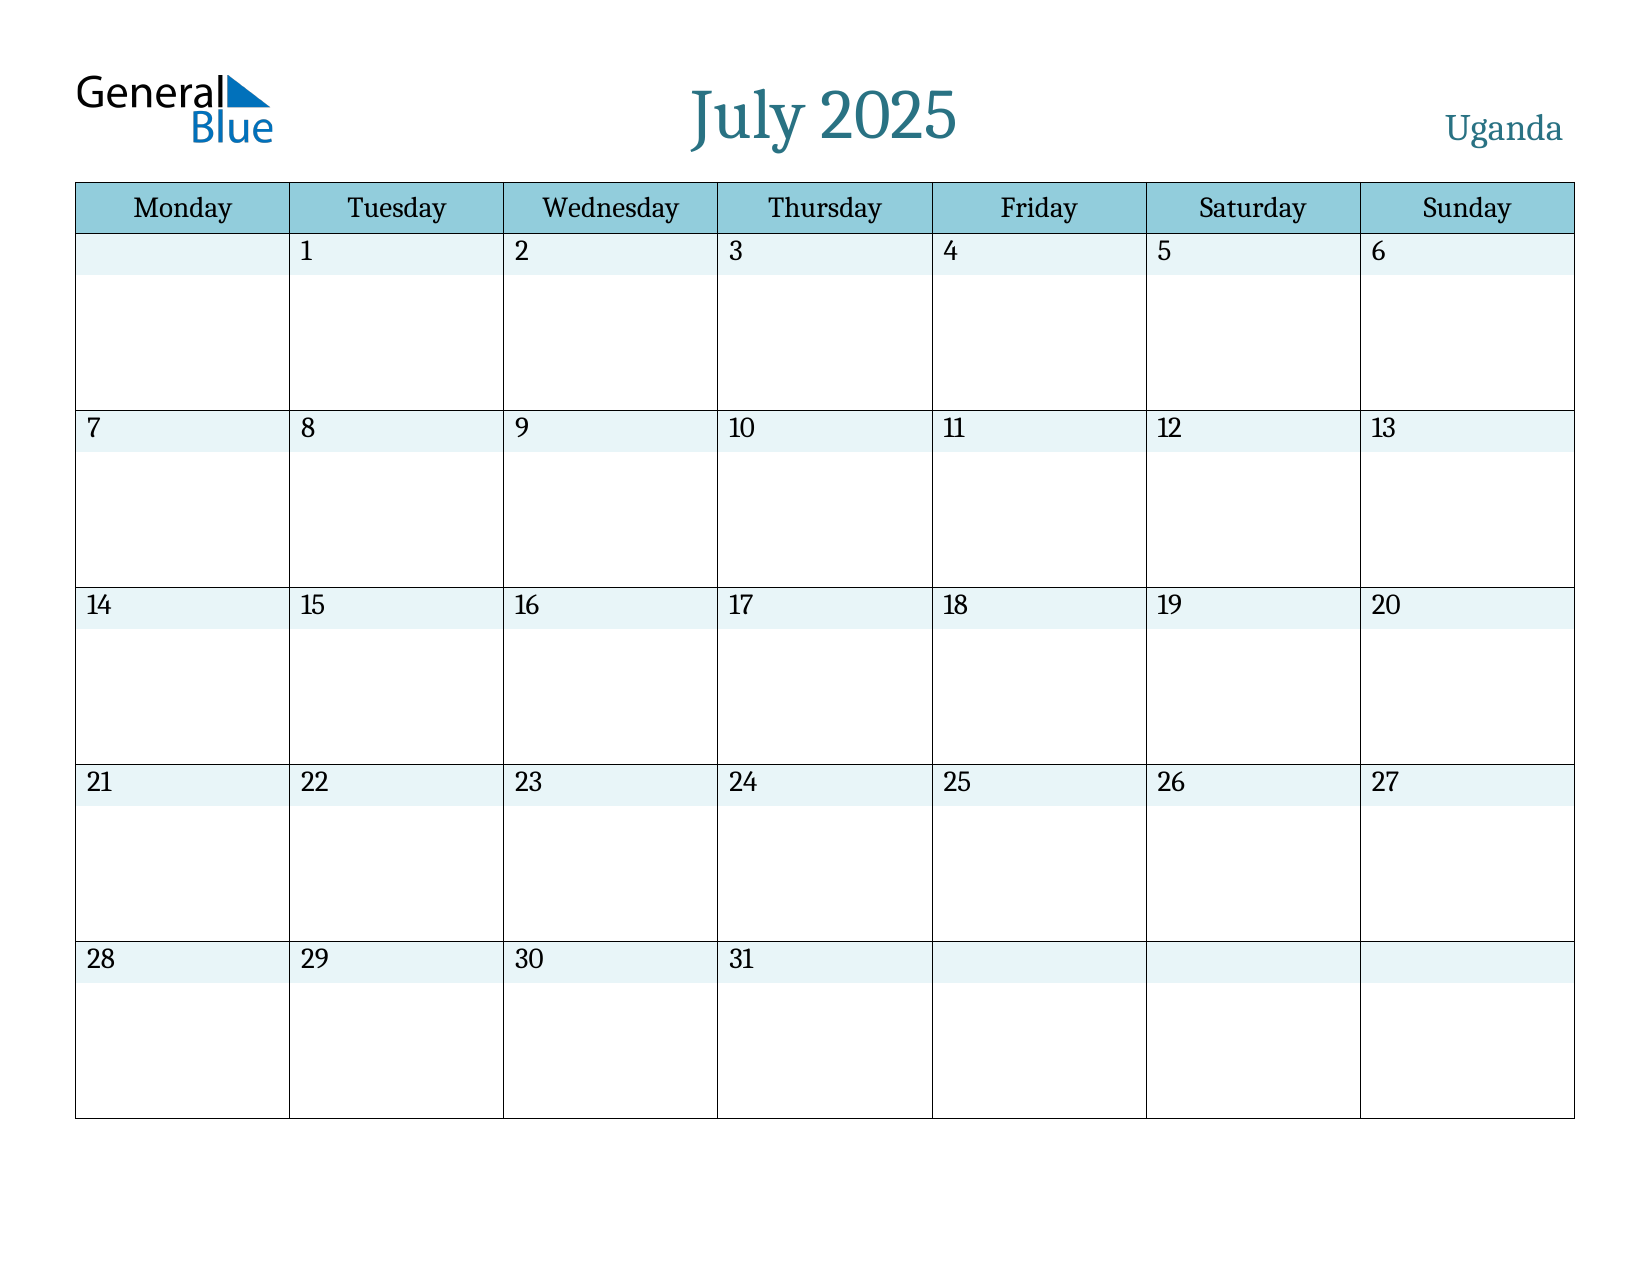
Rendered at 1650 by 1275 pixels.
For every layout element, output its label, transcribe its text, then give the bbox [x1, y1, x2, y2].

table_cell 18 [933, 588, 1146, 629]
table_cell 19 [1147, 588, 1360, 629]
table_cell [718, 275, 932, 410]
table_cell [1147, 452, 1360, 587]
table_cell 16 [504, 588, 717, 629]
table_cell [933, 983, 1146, 1118]
table_cell [504, 629, 717, 764]
table_cell 17 [718, 588, 932, 629]
table_cell [76, 234, 289, 275]
table_cell 7 [76, 411, 289, 452]
table_cell [1147, 983, 1360, 1118]
table_cell 12 [1147, 411, 1360, 452]
table_cell [290, 983, 503, 1118]
table_cell 6 [1361, 234, 1574, 275]
table_cell [290, 275, 503, 410]
table_cell [76, 806, 289, 941]
table_cell [1361, 275, 1574, 410]
table_cell 29 [290, 942, 503, 983]
table_cell [718, 629, 932, 764]
table_cell Monday [76, 183, 289, 233]
table_cell [1147, 806, 1360, 941]
table_cell [1147, 629, 1360, 764]
table_cell [933, 275, 1146, 410]
table_cell [1361, 942, 1574, 983]
table_cell Tuesday [290, 183, 503, 233]
table_cell [1361, 629, 1574, 764]
table_cell [933, 452, 1146, 587]
table_cell [504, 452, 717, 587]
table_cell 8 [290, 411, 503, 452]
table_cell 20 [1361, 588, 1574, 629]
table_cell 9 [504, 411, 717, 452]
table_cell Sunday [1361, 183, 1574, 233]
table_cell 14 [76, 588, 289, 629]
table_cell [1361, 806, 1574, 941]
table_cell 30 [504, 942, 717, 983]
table_cell [1361, 452, 1574, 587]
table_header July 2025 [504, 75, 1146, 182]
table_cell [76, 275, 289, 410]
table_cell Friday [933, 183, 1146, 233]
table_cell [504, 275, 717, 410]
table_cell [718, 806, 932, 941]
table_cell [290, 806, 503, 941]
table_header Uganda [1146, 75, 1574, 182]
table_cell [290, 629, 503, 764]
table_cell [933, 629, 1146, 764]
table_cell [76, 452, 289, 587]
table_cell 15 [290, 588, 503, 629]
table_cell [718, 452, 932, 587]
table_cell [504, 983, 717, 1118]
table_cell [933, 942, 1146, 983]
table_cell 3 [718, 234, 932, 275]
table_cell Wednesday [504, 183, 717, 233]
table_cell 25 [933, 765, 1146, 806]
table_cell [290, 452, 503, 587]
table_cell 10 [718, 411, 932, 452]
table_cell 5 [1147, 234, 1360, 275]
table_cell 27 [1361, 765, 1574, 806]
table_cell 24 [718, 765, 932, 806]
table_cell 26 [1147, 765, 1360, 806]
table_cell [76, 629, 289, 764]
picture [77, 75, 273, 143]
table_cell 22 [290, 765, 503, 806]
table_cell [933, 806, 1146, 941]
table_cell 13 [1361, 411, 1574, 452]
table_cell [718, 983, 932, 1118]
table_cell 28 [76, 942, 289, 983]
table_cell Saturday [1147, 183, 1360, 233]
table_cell [1361, 983, 1574, 1118]
table_cell 4 [933, 234, 1146, 275]
table_cell 11 [933, 411, 1146, 452]
table_cell 1 [290, 234, 503, 275]
table_cell 21 [76, 765, 289, 806]
table_cell [1147, 942, 1360, 983]
table_cell [1147, 275, 1360, 410]
table_cell 2 [504, 234, 717, 275]
table_header [76, 75, 503, 182]
table_cell [504, 806, 717, 941]
table_cell [76, 983, 289, 1118]
table_cell 31 [718, 942, 932, 983]
table_cell 23 [504, 765, 717, 806]
table_cell Thursday [718, 183, 932, 233]
